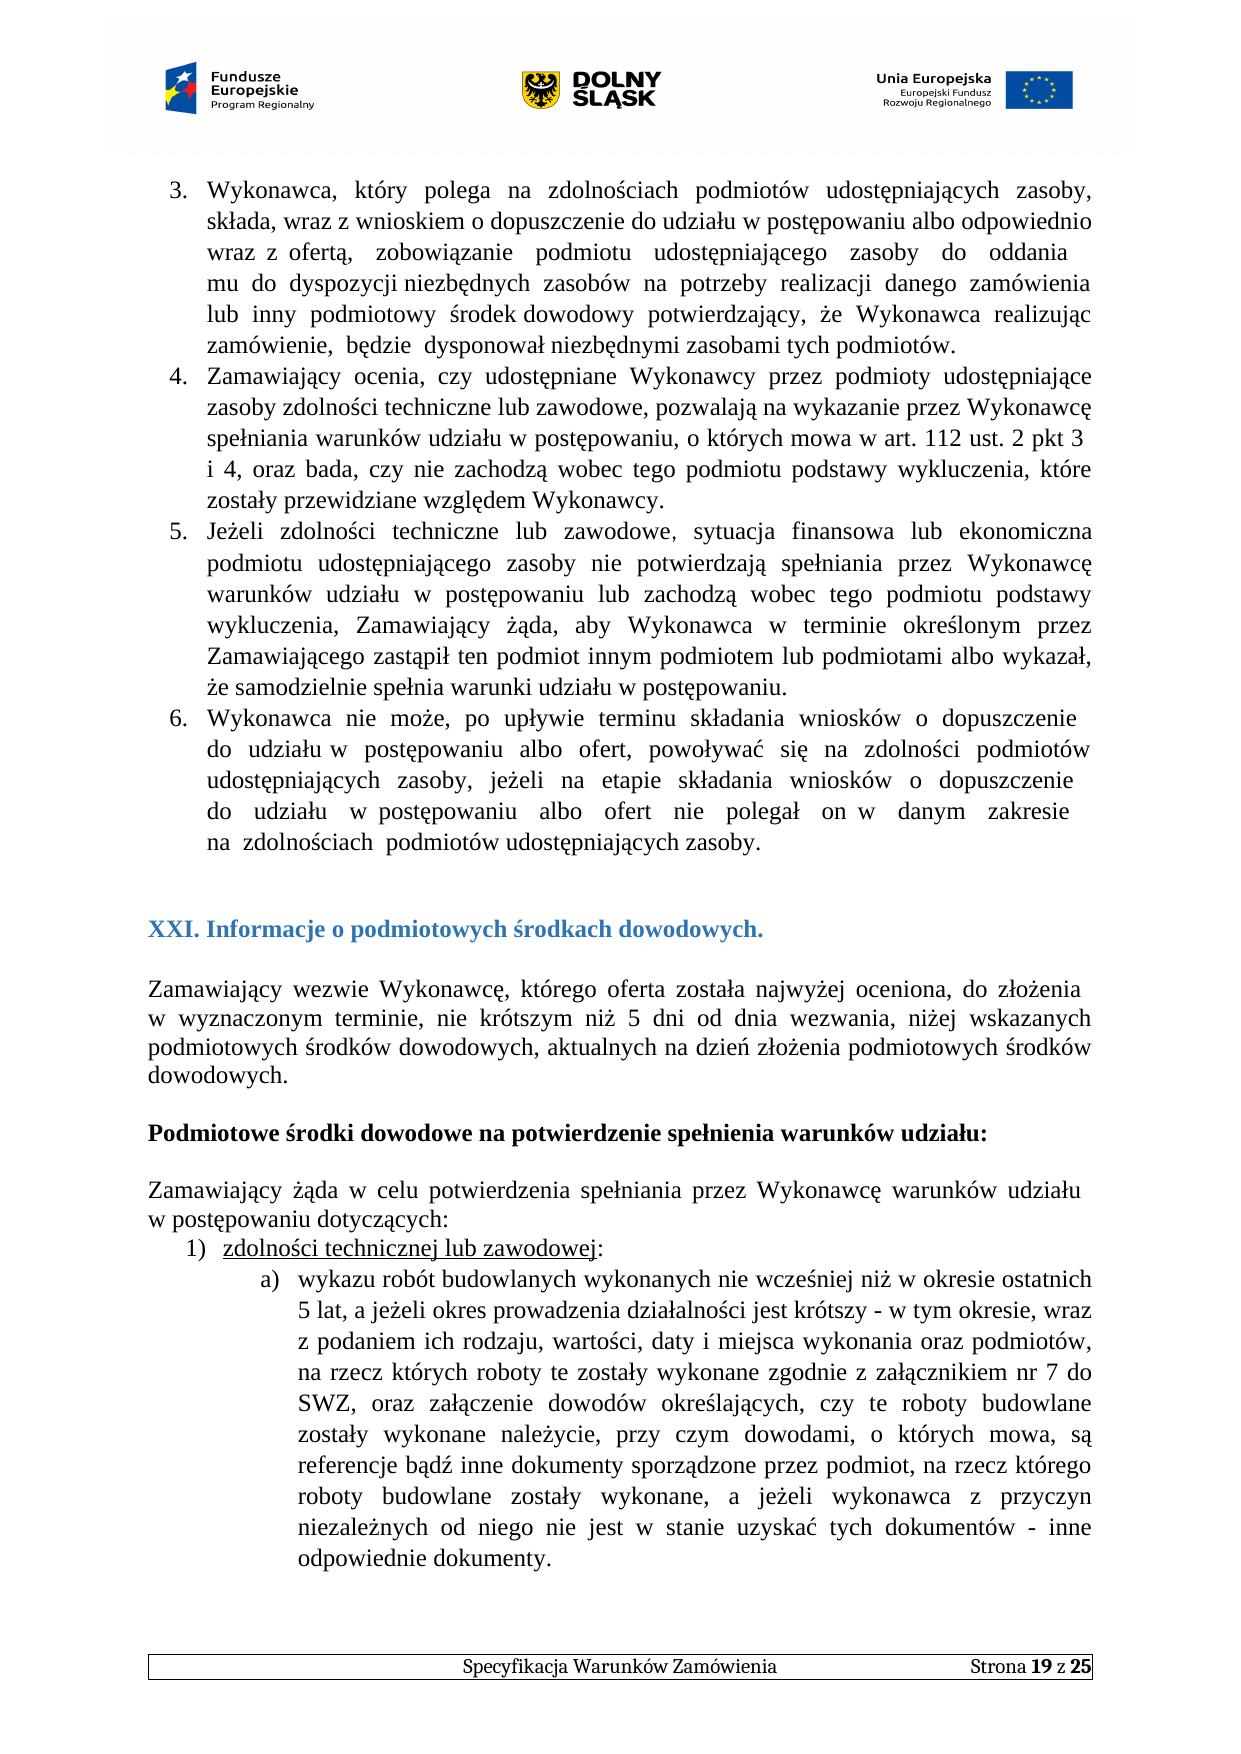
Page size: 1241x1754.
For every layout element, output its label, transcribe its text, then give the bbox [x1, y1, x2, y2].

text Podmiotowe środki dowodowe na potwierdzenie spełnienia warunków udziału: [148, 1118, 1093, 1147]
list zdolności technicznej lub zawodowej: [185, 1233, 1093, 1262]
text Zamawiający żąda w celu potwierdzenia spełniania przez Wykonawcę warunków udziału w postępowaniu dotyczących: [148, 1175, 1093, 1233]
picture [103, 14, 1133, 157]
subtitle XXI. Informacje o podmiotowych środkach dowodowych. [148, 914, 1093, 943]
list wykazu robót budowlanych wykonanych nie wcześniej niż w okresie ostatnich 5 lat, a jeżeli okres prowadzenia działalności jest krótszy - w tym okresie, wraz z podaniem ich rodzaju, wartości, daty i miejsca wykonania oraz podmiotów, na rzecz których roboty te zostały wykonane zgodnie z załącznikiem nr 7 do SWZ, oraz załączenie dowodów określających, czy te roboty budowlane zostały wykonane należycie, przy czym dowodami, o których mowa, są referencje bądź inne dokumenty sporządzone przez podmiot, na rzecz którego roboty budowlane zostały wykonane, a jeżeli wykonawca z przyczyn niezależnych od niego nie jest w stanie uzyskać tych dokumentów - inne odpowiednie dokumenty. [260, 1264, 1093, 1572]
list Zamawiający ocenia, czy udostępniane Wykonawcy przez podmioty udostępniające zasoby zdolności techniczne lub zawodowe, pozwalają na wykazanie przez Wykonawcę spełniania warunków udziału w postępowaniu, o których mowa w art. 112 ust. 2 pkt 3 i 4, oraz bada, czy nie zachodzą wobec tego podmiotu podstawy wykluczenia, które zostały przewidziane względem Wykonawcy. [169, 361, 1093, 514]
text Zamawiający wezwie Wykonawcę, którego oferta została najwyżej oceniona, do złożenia w wyznaczonym terminie, nie krótszym niż 5 dni od dnia wezwania, niżej wskazanych podmiotowych środków dowodowych, aktualnych na dzień złożenia podmiotowych środków dowodowych. [148, 974, 1093, 1089]
list Wykonawca, który polega na zdolnościach podmiotów udostępniających zasoby, składa, wraz z wnioskiem o dopuszczenie do udziału w postępowaniu albo odpowiednio wraz z ofertą, zobowiązanie podmiotu udostępniającego zasoby do oddania mu do dyspozycji niezbędnych zasobów na potrzeby realizacji danego zamówienia lub inny podmiotowy środek dowodowy potwierdzający, że Wykonawca realizując zamówienie, będzie dysponował niezbędnymi zasobami tych podmiotów. [169, 157, 1093, 359]
list Jeżeli zdolności techniczne lub zawodowe, sytuacja finansowa lub ekonomiczna podmiotu udostępniającego zasoby nie potwierdzają spełniania przez Wykonawcę warunków udziału w postępowaniu lub zachodzą wobec tego podmiotu podstawy wykluczenia, Zamawiający żąda, aby Wykonawca w terminie określonym przez Zamawiającego zastąpił ten podmiot innym podmiotem lub podmiotami albo wykazał, że samodzielnie spełnia warunki udziału w postępowaniu. [169, 516, 1093, 701]
list Wykonawca nie może, po upływie terminu składania wniosków o dopuszczenie do udziału w postępowaniu albo ofert, powoływać się na zdolności podmiotów udostępniających zasoby, jeżeli na etapie składania wniosków o dopuszczenie do udziału w postępowaniu albo ofert nie polegał on w danym zakresie na zdolnościach podmiotów udostępniających zasoby. [169, 703, 1093, 856]
